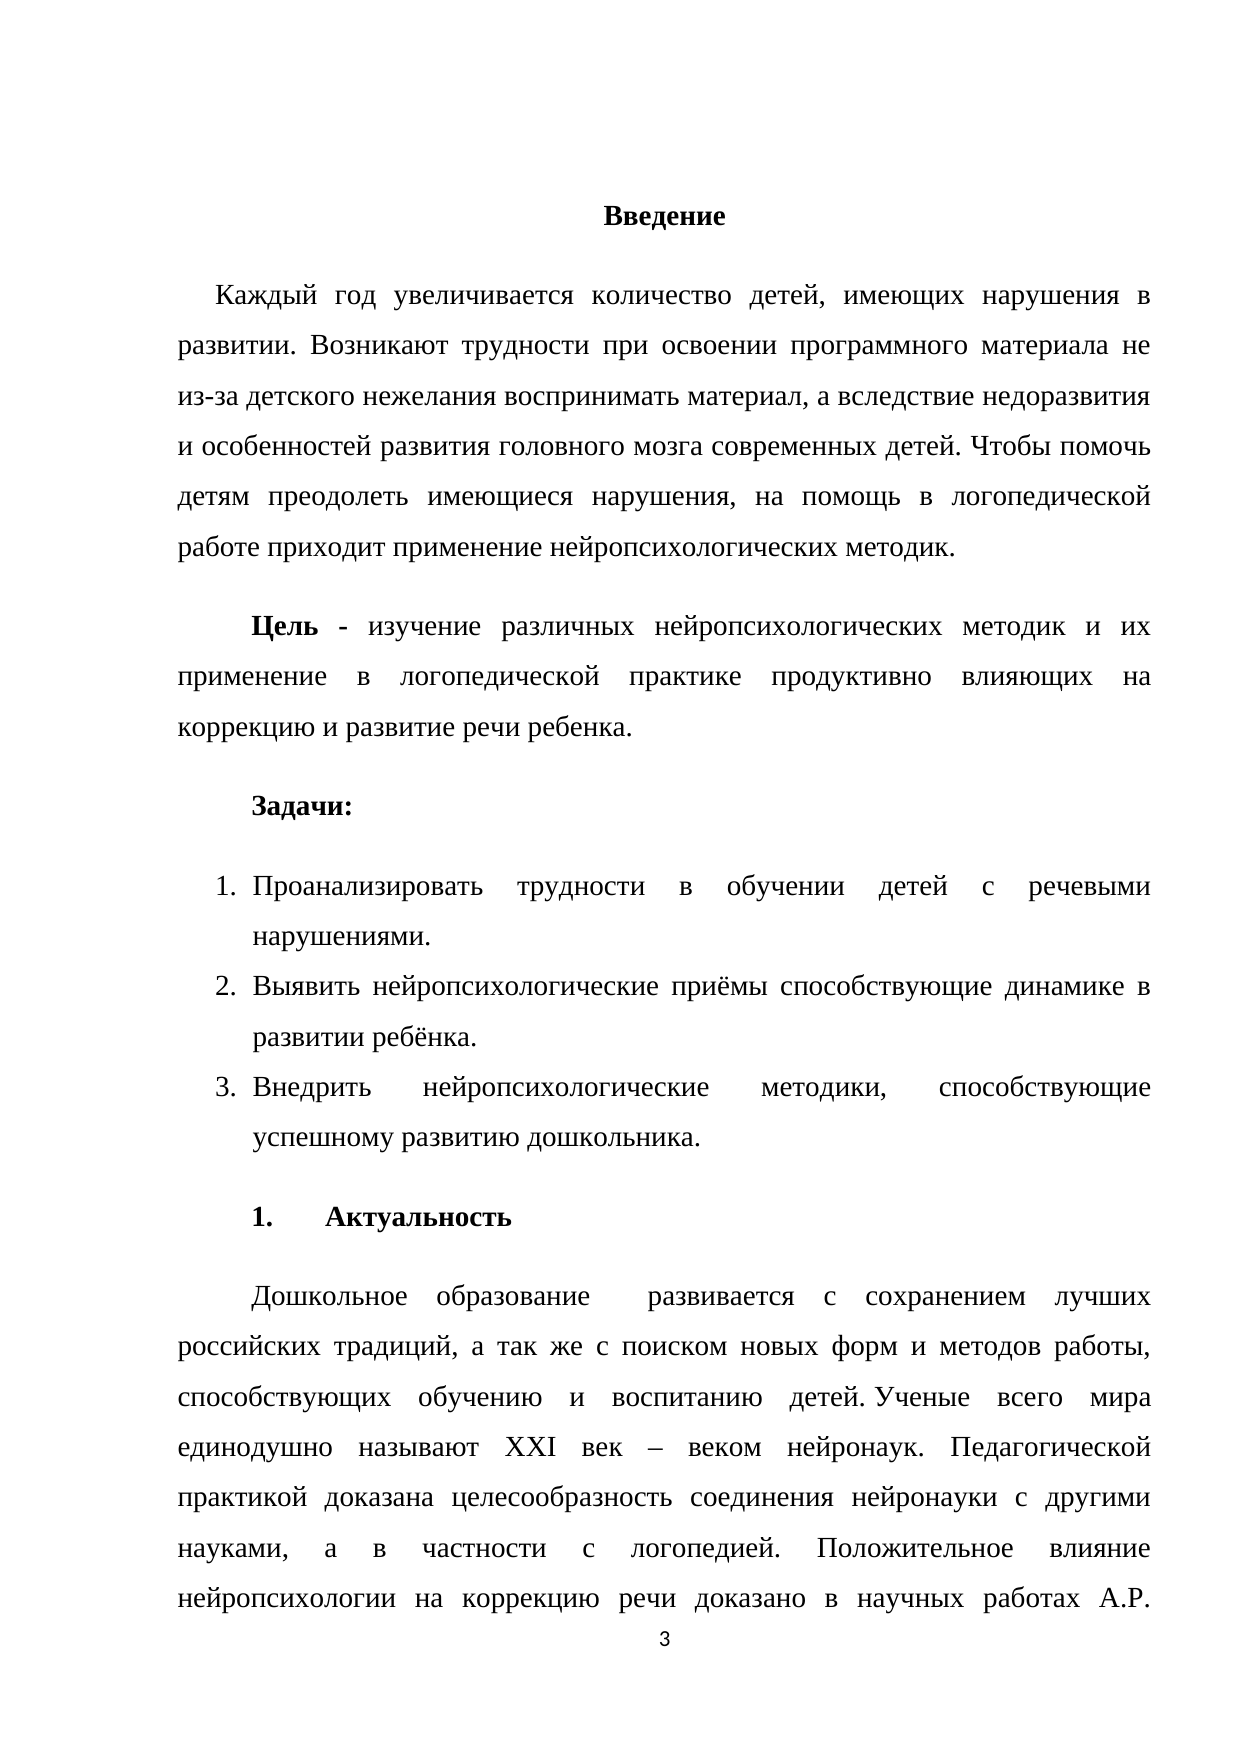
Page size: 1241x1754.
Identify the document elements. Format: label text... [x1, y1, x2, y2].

list Внедрить нейропсихологические методики, способствующие успешному развитию дошкольника. [215, 1069, 1152, 1153]
text Каждый год увеличивается количество детей, имеющих нарушения в развитии. Возникают трудности при освоении программного материала не из-за детского нежелания воспринимать материал, а вследствие недоразвития и особенностей развития головного мозга современных детей. Чтобы помочь детям преодолеть имеющиеся нарушения, на помощь в логопедической работе приходит применение нейропсихологических методик. [177, 277, 1152, 562]
list Актуальность [177, 1199, 1152, 1232]
list Выявить нейропсихологические приёмы способствующие динамике в развитии ребёнка. [215, 968, 1152, 1052]
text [177, 1278, 1152, 1614]
text Задачи: [177, 788, 1152, 822]
text Цель - изучение различных нейропсихологических методик и их применение в логопедической практике продуктивно влияющих на коррекцию и развитие речи ребенка. [177, 608, 1152, 742]
text Введение [177, 198, 1152, 231]
list Проанализировать трудности в обучении детей с речевыми нарушениями. [215, 868, 1152, 952]
